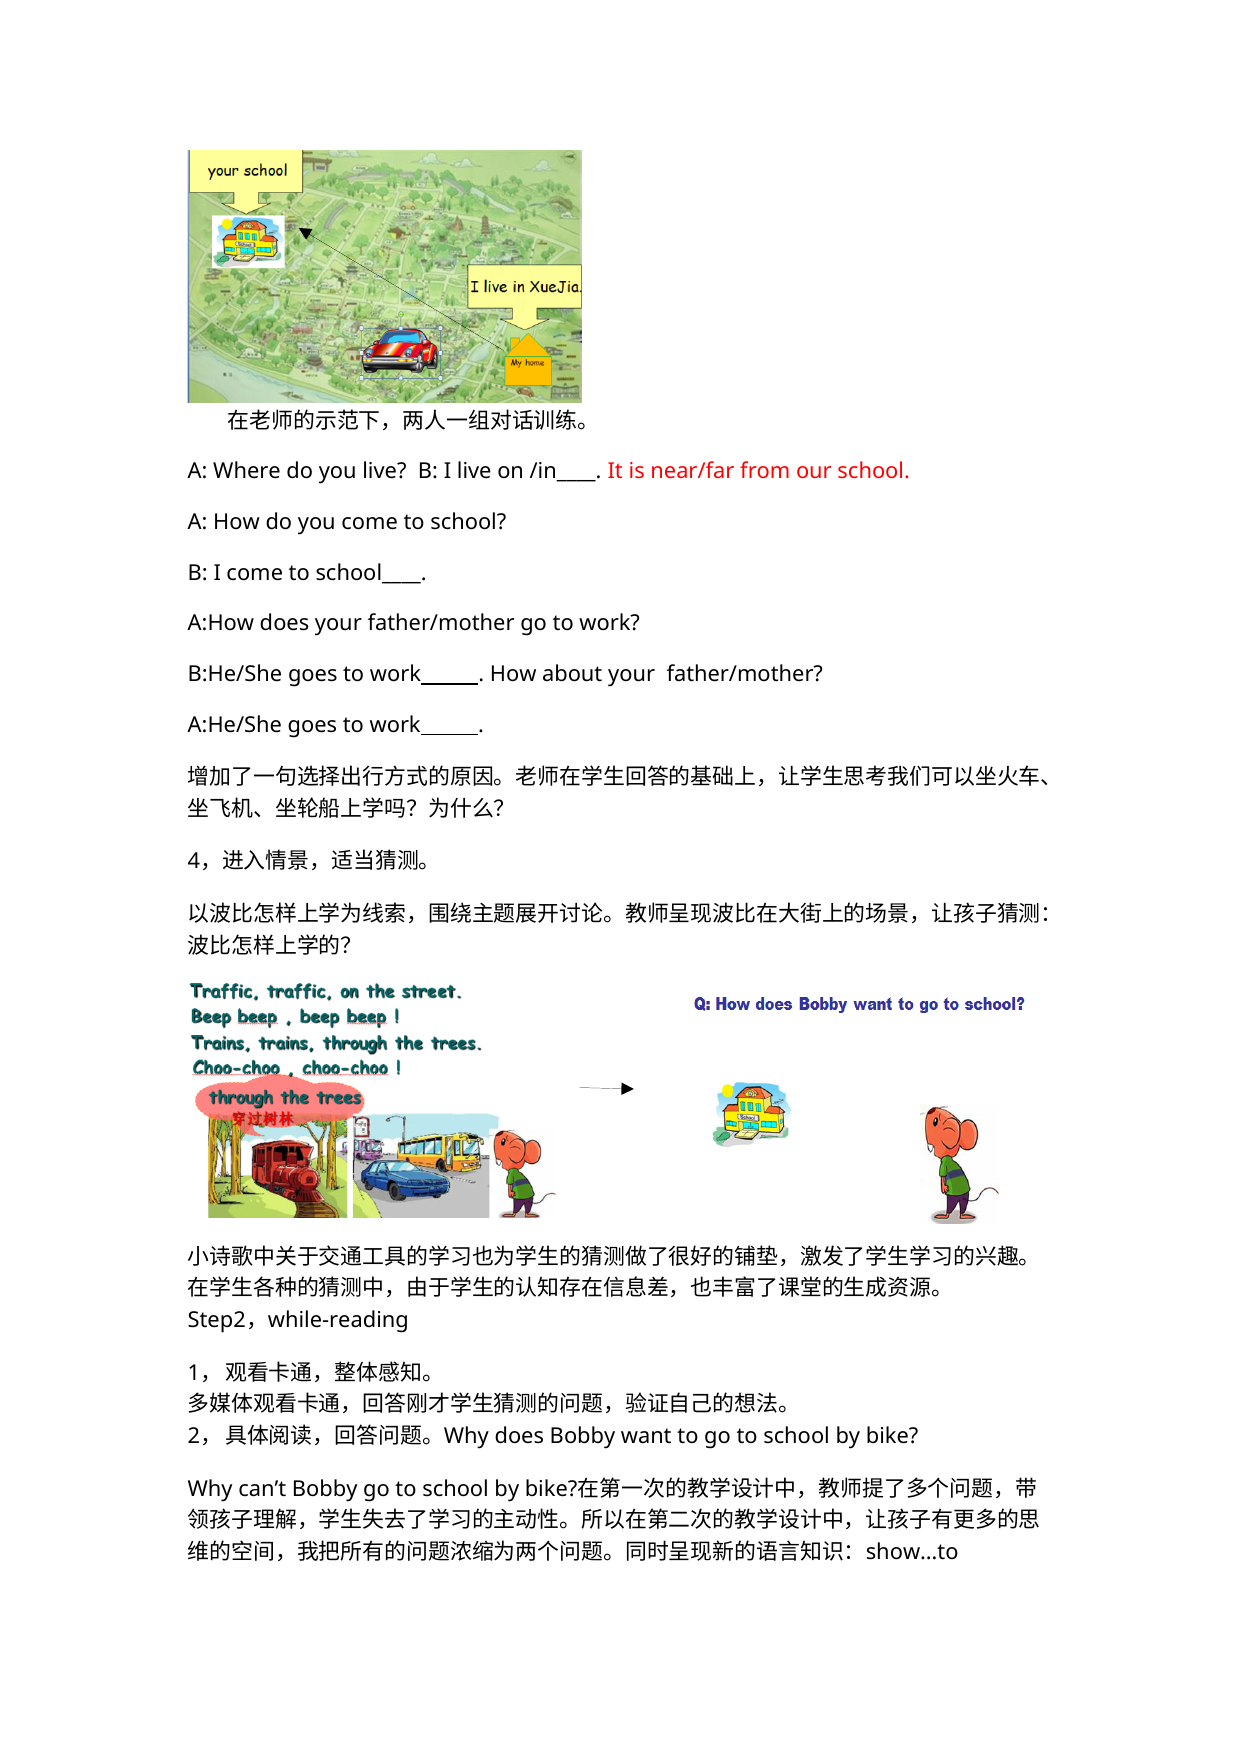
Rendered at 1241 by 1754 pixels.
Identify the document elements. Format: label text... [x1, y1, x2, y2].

list 具体阅读，回答问题。Why does Bobby want to go to school by bike? [187, 1418, 1053, 1450]
text A: How do you come to school? [187, 506, 1053, 536]
text Why can’t Bobby go to school by bike?在第一次的教学设计中，教师提了多个问题，带领孩子理解，学生失去了学习的主动性。所以在第二次的教学设计中，让孩子有更多的思维的空间，我把所有的问题浓缩为两个问题。同时呈现新的语言知识：show…to [187, 1471, 1053, 1566]
text B: I come to school____. [187, 557, 1053, 586]
picture [187, 150, 582, 403]
text A:How does your father/mother go to work? [187, 607, 1053, 637]
text 在老师的示范下，两人一组对话训练。 [187, 403, 1053, 434]
text 增加了一句选择出行方式的原因。老师在学生回答的基础上，让学生思考我们可以坐火车、坐飞机、坐轮船上学吗？为什么？ [187, 759, 1053, 822]
list 观看卡通，整体感知。 [187, 1355, 1053, 1386]
text 小诗歌中关于交通工具的学习也为学生的猜测做了很好的铺垫，激发了学生学习的兴趣。在学生各种的猜测中，由于学生的认知存在信息差，也丰富了课堂的生成资源。 [187, 1239, 1053, 1302]
text B:He/She goes to work . How about your father/mother? [187, 658, 1053, 688]
text Step2，while-reading [187, 1302, 1053, 1334]
text 4，进入情景，适当猜测。 [187, 843, 1053, 875]
picture [689, 997, 1034, 1224]
text A:He/She goes to work . [187, 708, 1053, 738]
text 以波比怎样上学为线索，围绕主题展开讨论。教师呈现波比在大街上的场景，让孩子猜测：波比怎样上学的？ [187, 896, 1053, 959]
text A: Where do you live? B: I live on /in____. It is near/far from our school. [187, 455, 1053, 485]
text 多媒体观看卡通，回答刚才学生猜测的问题，验证自己的想法。 [187, 1386, 1053, 1418]
picture [187, 980, 556, 1218]
